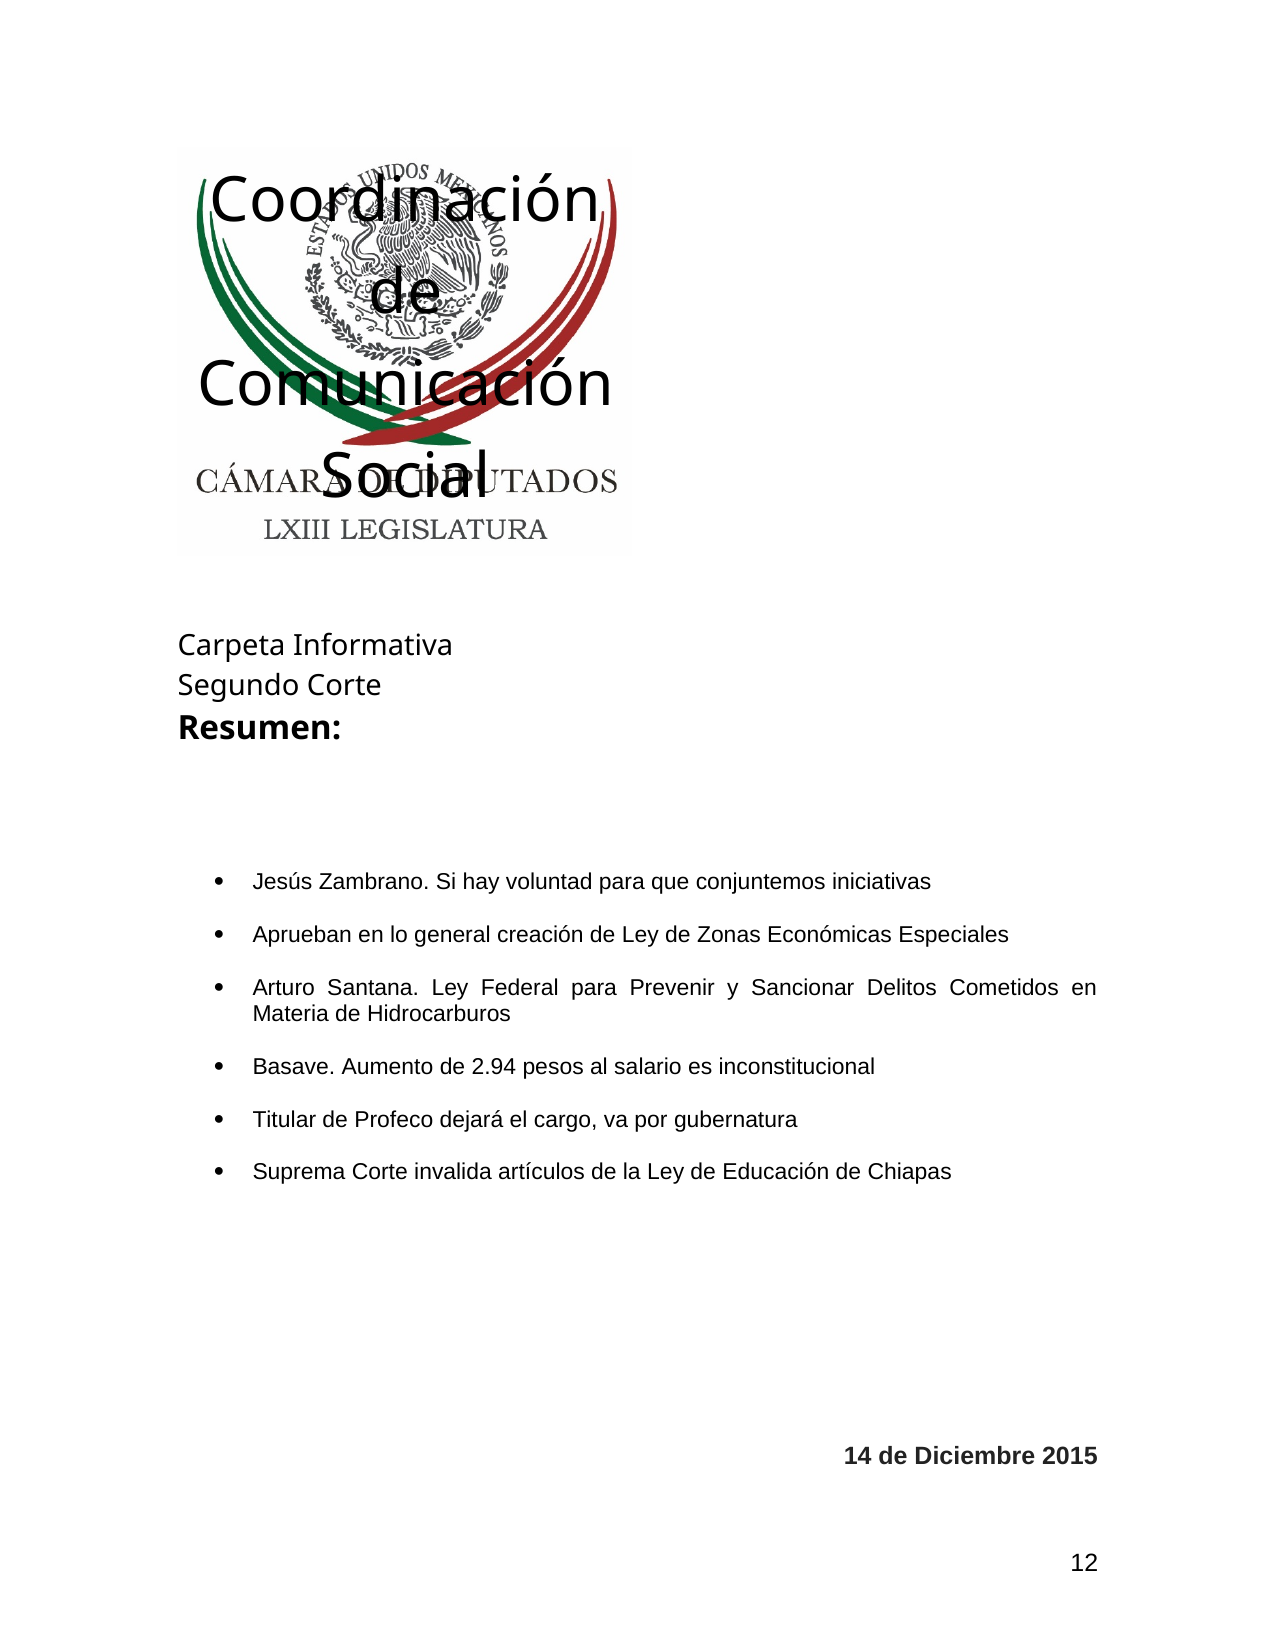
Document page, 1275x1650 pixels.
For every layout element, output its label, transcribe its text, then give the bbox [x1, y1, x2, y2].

text Carpeta Informativa [177, 624, 1098, 664]
list Titular de Profeco dejará el cargo, va por gubernatura [215, 1106, 1098, 1132]
text 14 de Diciembre 2015 [177, 1441, 1098, 1470]
list Suprema Corte invalida artículos de la Ley de Educación de Chiapas [215, 1158, 1098, 1184]
text Segundo Corte [177, 664, 1098, 704]
list Jesús Zambrano. Si hay voluntad para que conjuntemos iniciativas [215, 868, 1098, 895]
text Resumen: [177, 704, 1098, 749]
list Arturo Santana. Ley Federal para Prevenir y Sancionar Delitos Cometidos en Materia de Hidrocarburos [215, 974, 1098, 1026]
list Basave. Aumento de 2.94 pesos al salario es inconstitucional [215, 1053, 1098, 1079]
list Aprueban en lo general creación de Ley de Zonas Económicas Especiales [215, 921, 1098, 947]
picture [177, 147, 632, 556]
